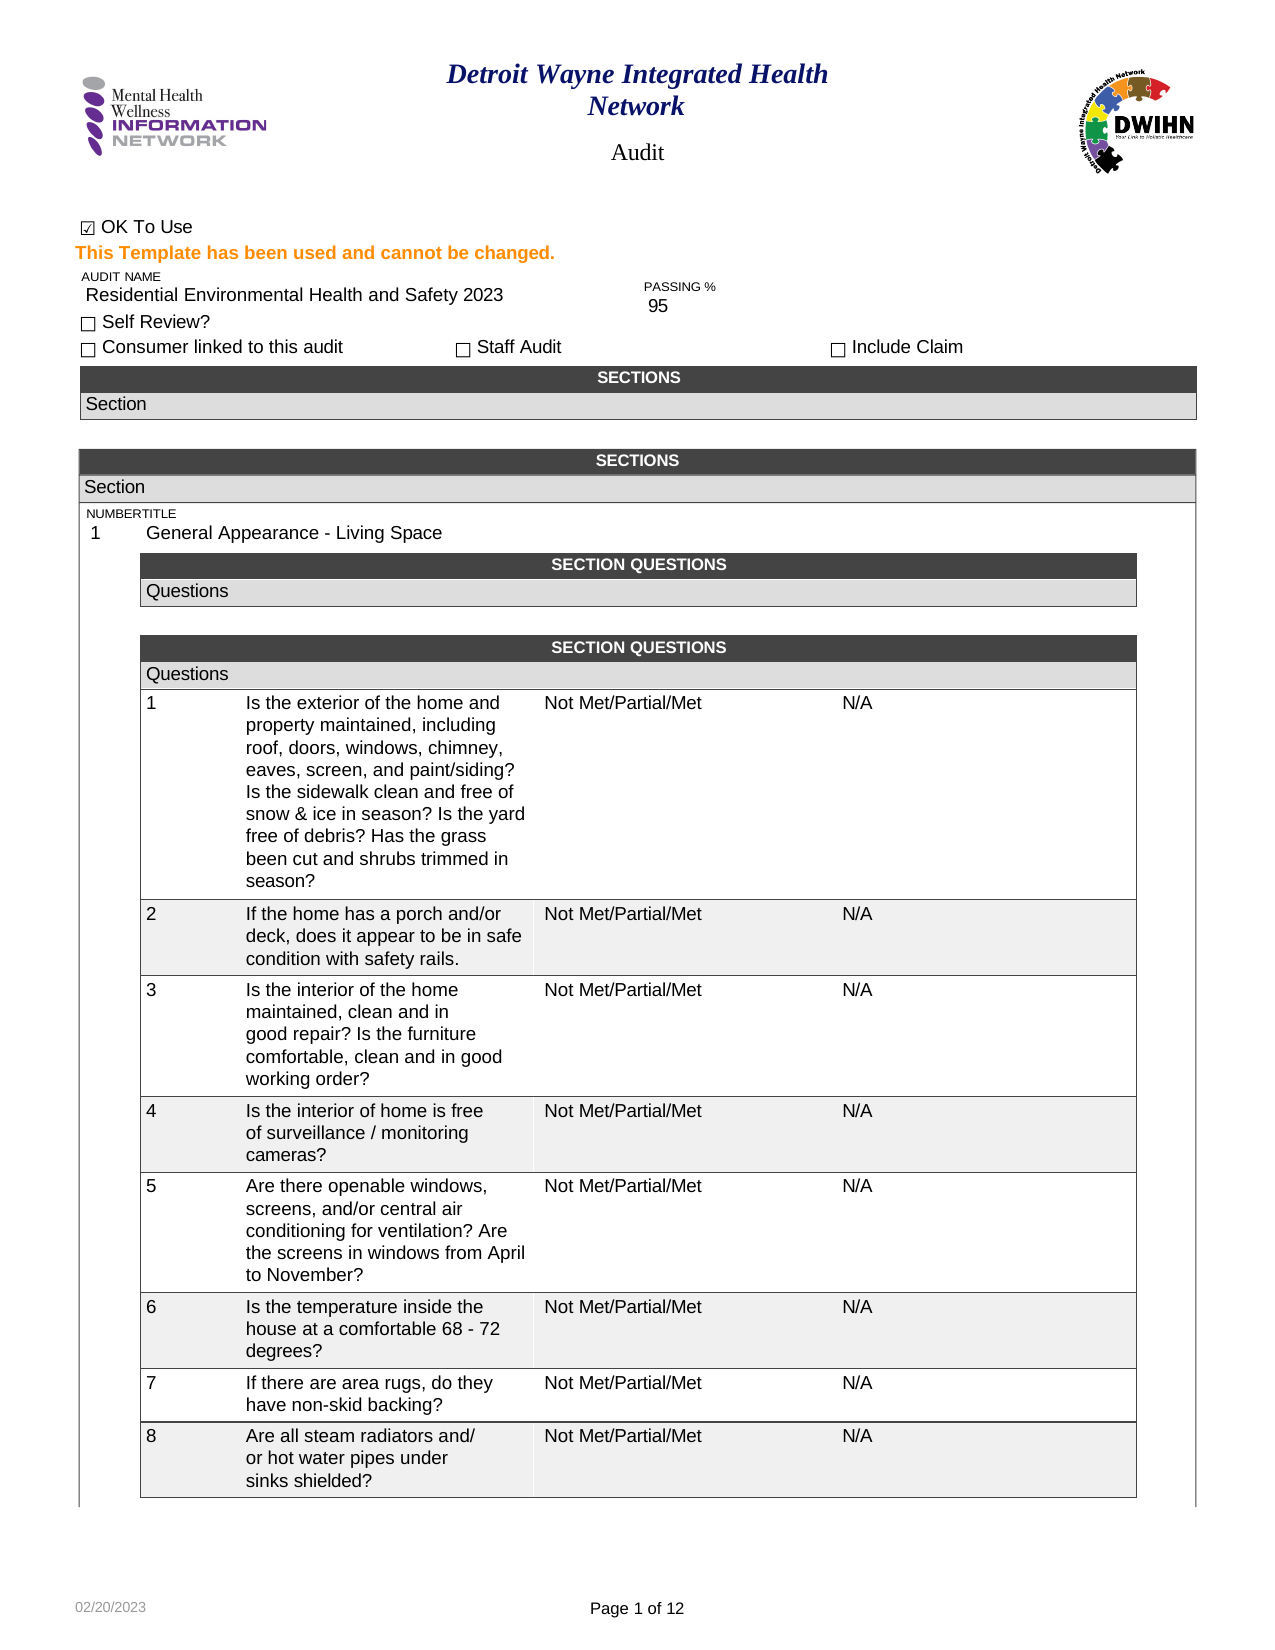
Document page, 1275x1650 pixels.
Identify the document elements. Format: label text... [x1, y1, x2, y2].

table_cell 1 [141, 690, 200, 899]
table_cell 5 [141, 1173, 200, 1292]
table_cell 6 [141, 1293, 200, 1368]
table_cell Not Met/Partial/Met [534, 1173, 773, 1292]
table_header SECTION QUESTIONS [141, 635, 1136, 662]
picture [1078, 69, 1194, 174]
table_cell If the home has a porch and/or deck, does it appear to be in safe condition with safety rails. [200, 900, 533, 975]
text This Template has been used and cannot be changed. [75, 241, 559, 263]
table_cell Not Met/Partial/Met [534, 1369, 773, 1421]
table_cell 8 [141, 1423, 200, 1497]
table_cell N/A [773, 976, 1136, 1096]
table_cell Section [81, 393, 1196, 419]
table_cell Not Met/Partial/Met [534, 1097, 773, 1172]
text 1 General Appearance - Living Space [90, 522, 1208, 543]
table_cell 4 [141, 1097, 200, 1172]
table_cell N/A [773, 1293, 1136, 1368]
text Section [84, 476, 1208, 498]
table_cell N/A [773, 1097, 1136, 1172]
table_cell 2 [141, 900, 200, 975]
table_cell Is the exterior of the home and property maintained, including roof, doors, windows, chimney, eaves, screen, and paint/siding? Is the sidewalk clean and free of snow & ice in season? Is the yard free of debris? Has the grass been cut and shrubs trimmed in season? [200, 690, 533, 899]
table_cell Not Met/Partial/Met [534, 976, 773, 1096]
table_cell Are there openable windows, screens, and/or central air conditioning for ventilation? Are the screens in windows from April to November? [200, 1173, 533, 1292]
text Residential Environmental Health and Safety 2023 [85, 284, 559, 306]
text 95 [648, 294, 1208, 316]
table_cell N/A [773, 1173, 1136, 1292]
text ☑ OK To Use [79, 215, 559, 240]
table_cell N/A [773, 690, 1136, 899]
table_cell N/A [773, 1423, 1136, 1497]
table_cell Not Met/Partial/Met [534, 900, 773, 975]
table_cell Is the temperature inside the house at a comfortable 68 - 72 degrees? [200, 1293, 533, 1368]
table_cell N/A [773, 900, 1136, 975]
text Audit [394, 138, 880, 166]
table_cell 3 [141, 976, 200, 1096]
title Detroit Wayne Integrated Health Network [394, 57, 880, 122]
table_cell Not Met/Partial/Met [534, 1293, 773, 1368]
text SECTIONS [394, 451, 880, 470]
text NUMBERTITLE [86, 507, 1208, 521]
table_cell Questions [141, 580, 1136, 606]
text AUDIT NAME [81, 269, 559, 283]
text □ Consumer linked to this audit □ Staff Audit □ Include Claim [79, 335, 1208, 360]
table_cell Questions [141, 662, 1136, 688]
table_cell Is the interior of home is free of surveillance / monitoring cameras? [200, 1097, 533, 1172]
table_header SECTION QUESTIONS [141, 553, 1136, 579]
table_cell 7 [141, 1369, 200, 1421]
text □ Self Review? [79, 309, 559, 335]
table_cell N/A [773, 1369, 1136, 1421]
table_cell Not Met/Partial/Met [534, 1423, 773, 1497]
table_cell If there are area rugs, do they have non-skid backing? [200, 1369, 533, 1421]
text PASSING % [644, 280, 1208, 294]
table_cell Not Met/Partial/Met [534, 690, 773, 899]
picture [82, 75, 267, 157]
table_cell Are all steam radiators and/ or hot water pipes under sinks shielded? [200, 1423, 533, 1497]
table_header SECTIONS [81, 366, 1196, 393]
table_cell Is the interior of the home maintained, clean and in good repair? Is the furniture comfortable, clean and in good working order? [200, 976, 533, 1096]
